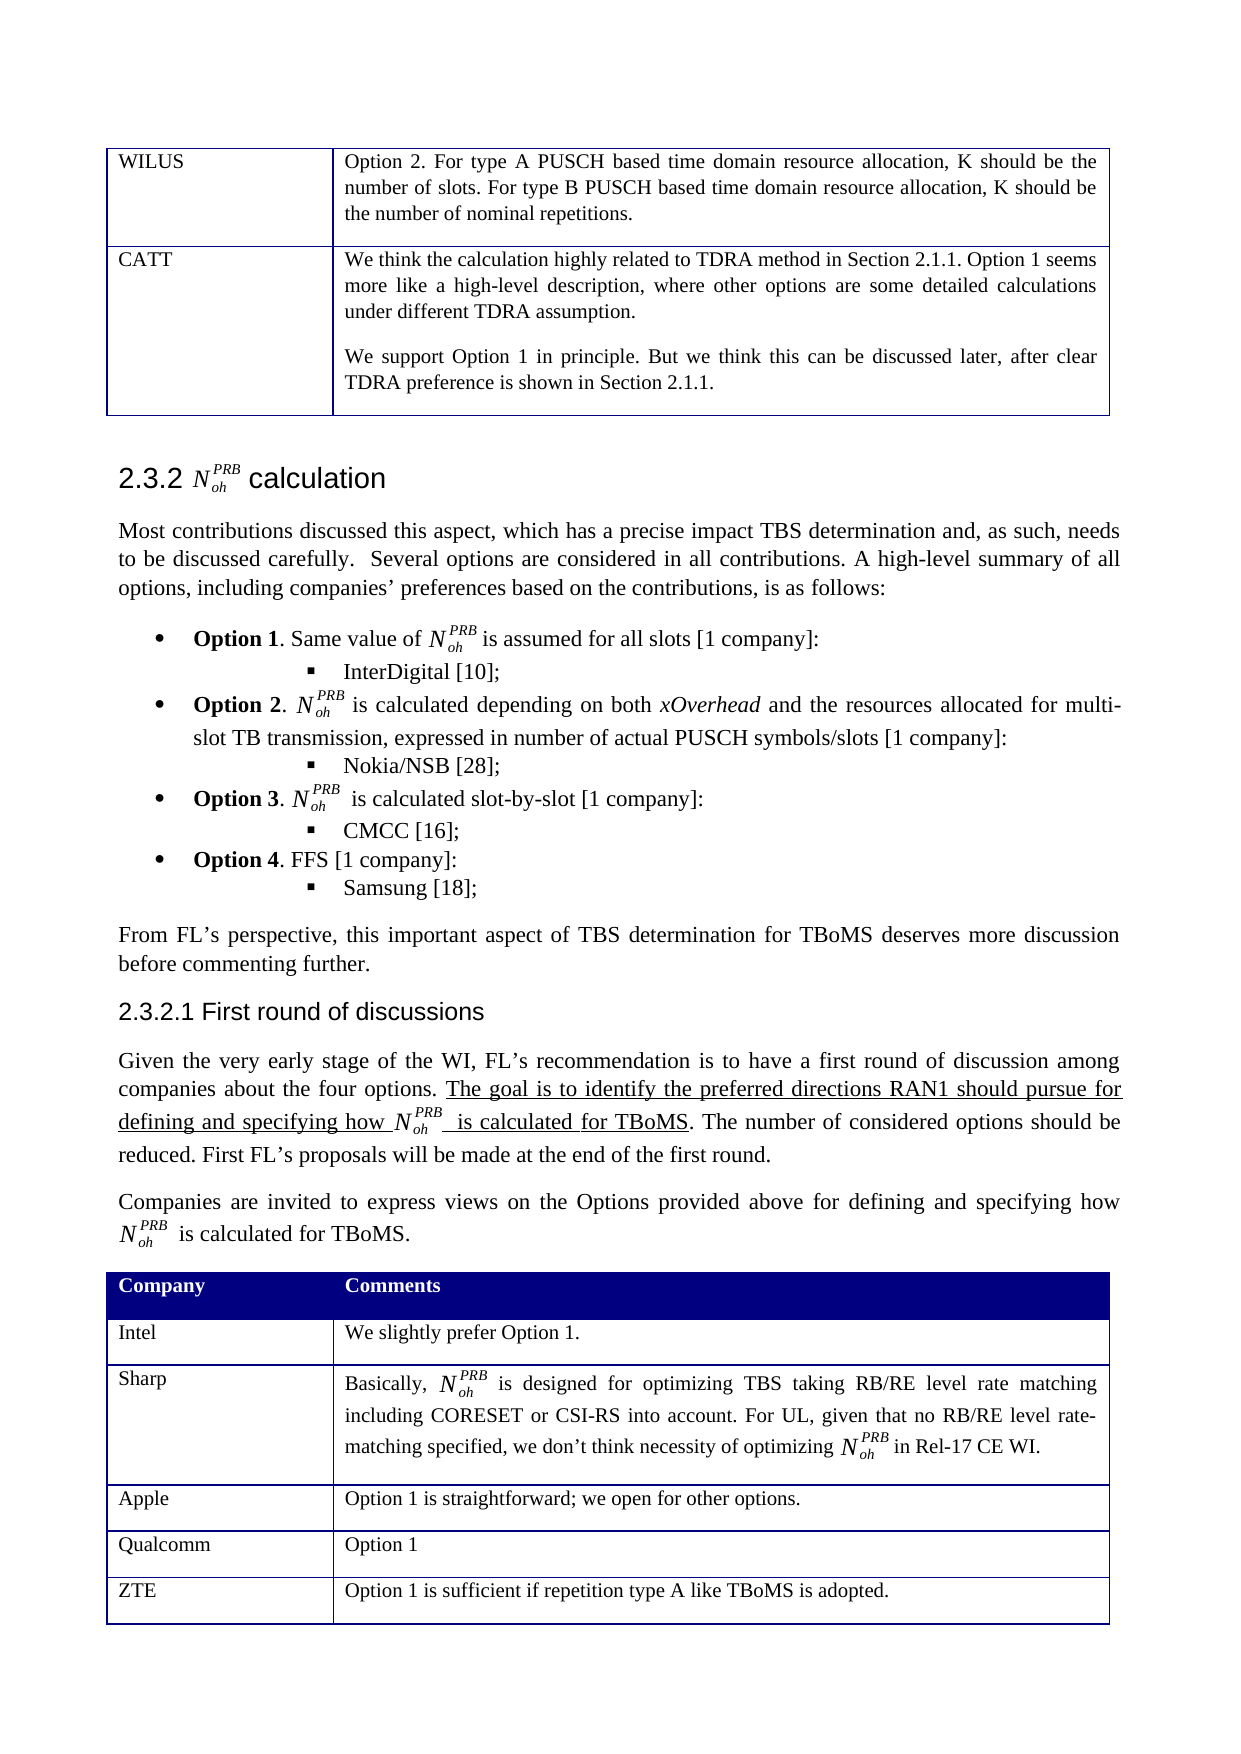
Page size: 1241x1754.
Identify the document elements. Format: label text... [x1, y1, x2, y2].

subtitle 2.3.2 calculation [118, 461, 1122, 496]
table_cell Apple [108, 1486, 333, 1530]
list InterDigital [10]; [306, 658, 1122, 684]
list Option 4. FFS [1 company]: [156, 846, 1122, 872]
text Given the very early stage of the WI, FL’s recommendation is to have a first round of discussion among companies about the four options. The goal is to identify the preferred directions RAN1 should pursue for defining and specifying how is calculated for TBoMS. The number of considered options should be reduced. First FL’s proposals will be made at the end of the first round. [118, 1047, 1122, 1167]
list Option 2. is calculated depending on both xOverhead and the resources allocated for multi-slot TB transmission, expressed in number of actual PUSCH symbols/slots [1 company]: [156, 687, 1122, 750]
list Option 3. is calculated slot-by-slot [1 company]: [156, 780, 1122, 815]
table_cell We slightly prefer Option 1. [334, 1320, 1109, 1364]
table_cell CATT [108, 247, 332, 414]
list Option 1. Same value of is assumed for all slots [1 company]: [156, 621, 1122, 656]
table_cell We think the calculation highly related to TDRA method in Section 2.1.1. Option 1 seems more like a high-level description, where other options are some detailed calculations under different TDRA assumption. We support Option 1 in principle. But we think this can be discussed later, after clear TDRA preference is shown in Section 2.1.1. [334, 247, 1109, 414]
table_cell Basically, is designed for optimizing TBS taking RB/RE level rate matching including CORESET or CSI-RS into account. For UL, given that no RB/RE level rate-matching specified, we don’t think necessity of optimizing in Rel-17 CE WI. [334, 1366, 1109, 1484]
table_cell Option 1 is sufficient if repetition type A like TBoMS is adopted. [334, 1578, 1109, 1623]
table_cell Intel [108, 1320, 333, 1364]
text From FL’s perspective, this important aspect of TBS determination for TBoMS deserves more discussion before commenting further. [118, 921, 1122, 976]
list CMCC [16]; [306, 817, 1122, 844]
text Most contributions discussed this aspect, which has a precise impact TBS determination and, as such, needs to be discussed carefully. Several options are considered in all contributions. A high-level summary of all options, including companies’ preferences based on the contributions, is as follows: [118, 517, 1122, 600]
list Samsung [18]; [306, 874, 1122, 901]
table_cell ZTE [108, 1578, 333, 1623]
table_cell Option 1 [334, 1532, 1109, 1577]
list Nokia/NSB [28]; [306, 752, 1122, 778]
text Companies are invited to express views on the Options provided above for defining and specifying how is calculated for TBoMS. [118, 1188, 1122, 1251]
table_cell WILUS [108, 149, 332, 246]
table_cell Sharp [108, 1366, 333, 1484]
table_header Comments [334, 1273, 1109, 1318]
table_cell Qualcomm [108, 1532, 333, 1577]
table_cell Option 1 is straightforward; we open for other options. [334, 1486, 1109, 1530]
table_header Company [108, 1273, 333, 1318]
table_cell Option 2. For type A PUSCH based time domain resource allocation, K should be the number of slots. For type B PUSCH based time domain resource allocation, K should be the number of nominal repetitions. [334, 149, 1109, 246]
subtitle 2.3.2.1 First round of discussions [118, 997, 1122, 1026]
